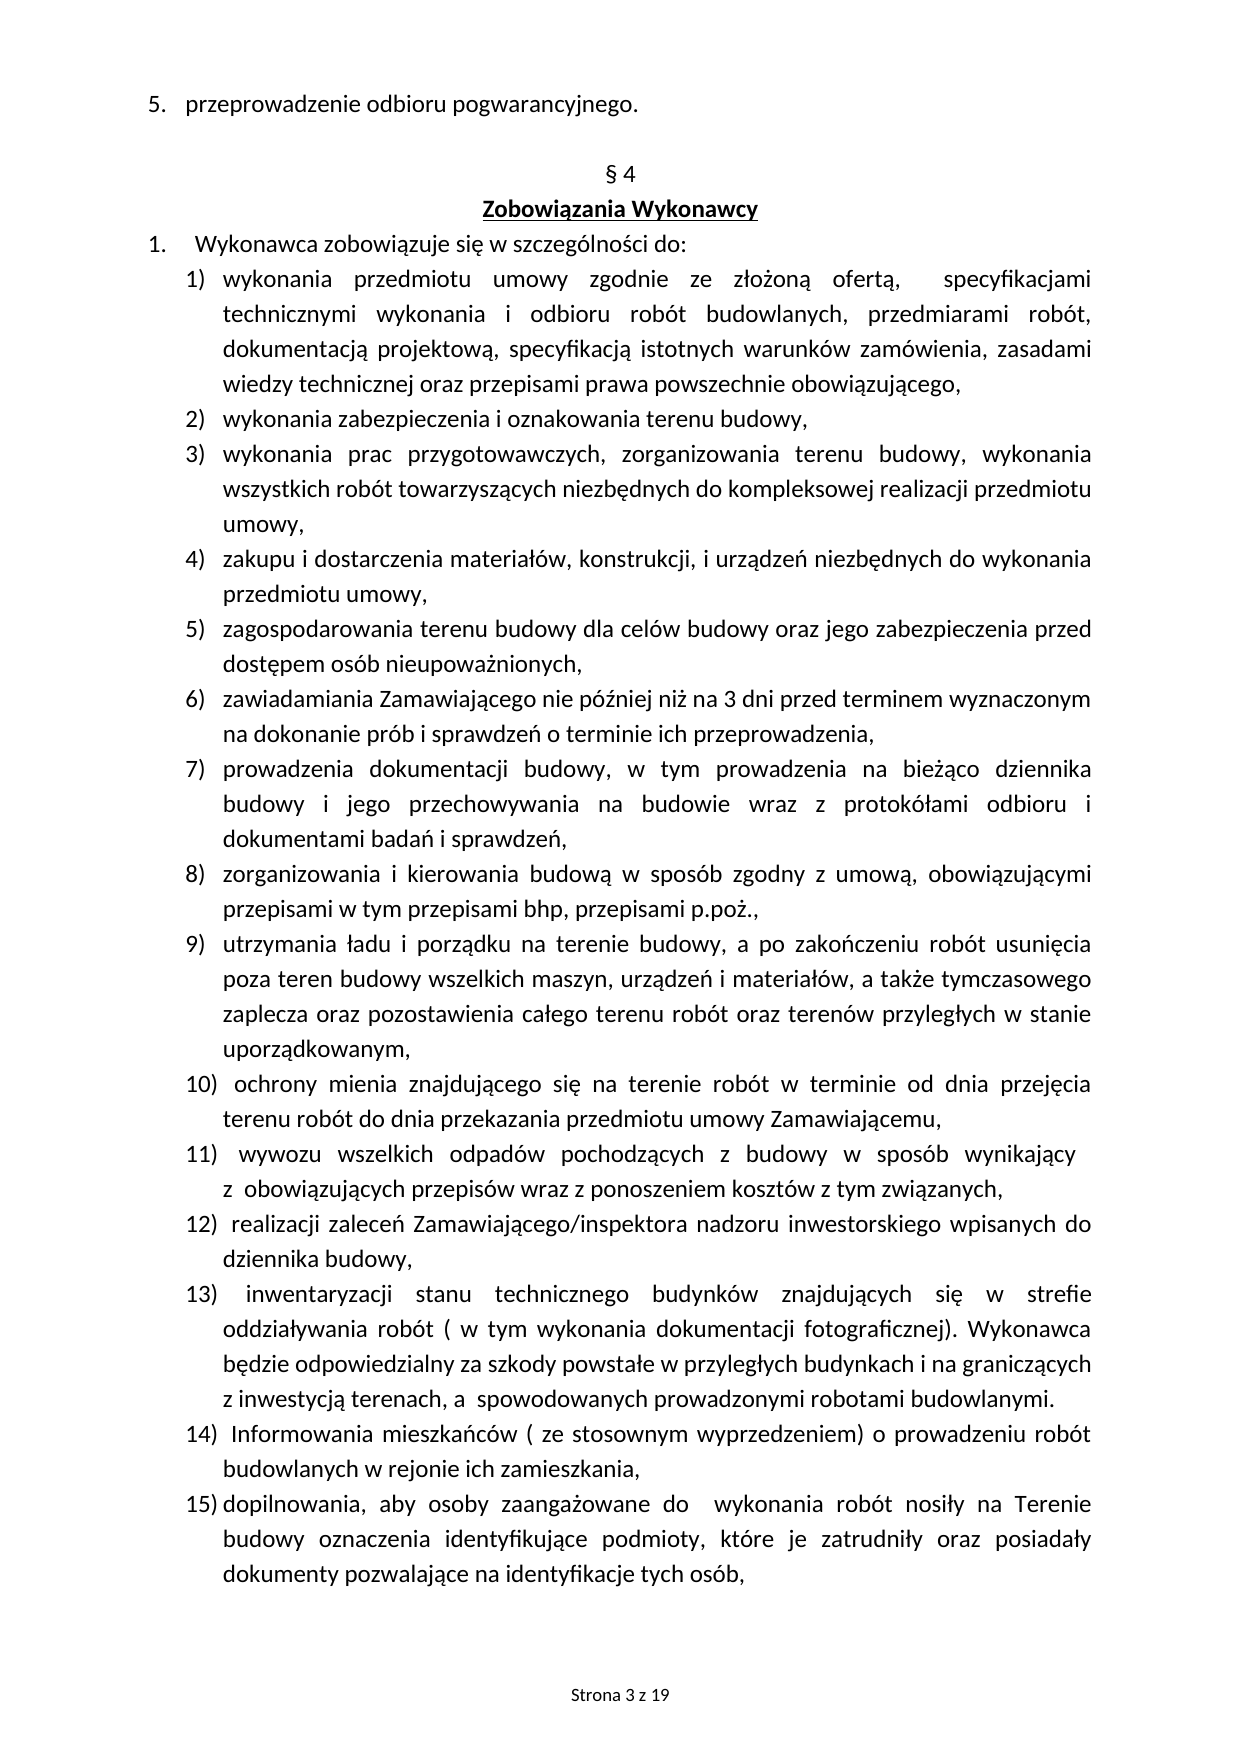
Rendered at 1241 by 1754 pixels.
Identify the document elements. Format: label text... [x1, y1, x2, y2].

text Zobowiązania Wykonawcy [148, 194, 1093, 224]
list inwentaryzacji stanu technicznego budynków znajdujących się w strefie oddziaływania robót ( w tym wykonania dokumentacji fotograficznej). Wykonawca będzie odpowiedzialny za szkody powstałe w przyległych budynkach i na graniczących z inwestycją terenach, a spowodowanych prowadzonymi robotami budowlanymi. [185, 1279, 1093, 1414]
list zawiadamiania Zamawiającego nie później niż na 3 dni przed terminem wyznaczonym na dokonanie prób i sprawdzeń o terminie ich przeprowadzenia, [185, 684, 1093, 749]
list ochrony mienia znajdującego się na terenie robót w terminie od dnia przejęcia terenu robót do dnia przekazania przedmiotu umowy Zamawiającemu, [185, 1069, 1093, 1134]
text 1. Wykonawca zobowiązuje się w szczególności do: [148, 229, 1093, 259]
list utrzymania ładu i porządku na terenie budowy, a po zakończeniu robót usunięcia poza teren budowy wszelkich maszyn, urządzeń i materiałów, a także tymczasowego zaplecza oraz pozostawienia całego terenu robót oraz terenów przyległych w stanie uporządkowanym, [185, 929, 1093, 1064]
list wykonania prac przygotowawczych, zorganizowania terenu budowy, wykonania wszystkich robót towarzyszących niezbędnych do kompleksowej realizacji przedmiotu umowy, [185, 439, 1093, 539]
list wywozu wszelkich odpadów pochodzących z budowy w sposób wynikający z obowiązujących przepisów wraz z ponoszeniem kosztów z tym związanych, [185, 1139, 1093, 1204]
list przeprowadzenie odbioru pogwarancyjnego. [148, 89, 1093, 119]
list zakupu i dostarczenia materiałów, konstrukcji, i urządzeń niezbędnych do wykonania przedmiotu umowy, [185, 544, 1093, 609]
list Informowania mieszkańców ( ze stosownym wyprzedzeniem) o prowadzeniu robót budowlanych w rejonie ich zamieszkania, [185, 1419, 1093, 1484]
list wykonania przedmiotu umowy zgodnie ze złożoną ofertą, specyfikacjami technicznymi wykonania i odbioru robót budowlanych, przedmiarami robót, dokumentacją projektową, specyfikacją istotnych warunków zamówienia, zasadami wiedzy technicznej oraz przepisami prawa powszechnie obowiązującego, [185, 264, 1093, 399]
list prowadzenia dokumentacji budowy, w tym prowadzenia na bieżąco dziennika budowy i jego przechowywania na budowie wraz z protokółami odbioru i dokumentami badań i sprawdzeń, [185, 754, 1093, 854]
list dopilnowania, aby osoby zaangażowane do wykonania robót nosiły na Terenie budowy oznaczenia identyfikujące podmioty, które je zatrudniły oraz posiadały dokumenty pozwalające na identyfikacje tych osób, [185, 1489, 1093, 1589]
list zorganizowania i kierowania budową w sposób zgodny z umową, obowiązującymi przepisami w tym przepisami bhp, przepisami p.poż., [185, 859, 1093, 924]
list realizacji zaleceń Zamawiającego/inspektora nadzoru inwestorskiego wpisanych do dziennika budowy, [185, 1209, 1093, 1274]
list wykonania zabezpieczenia i oznakowania terenu budowy, [185, 404, 1093, 434]
list zagospodarowania terenu budowy dla celów budowy oraz jego zabezpieczenia przed dostępem osób nieupoważnionych, [185, 614, 1093, 679]
text § 4 [148, 159, 1093, 189]
